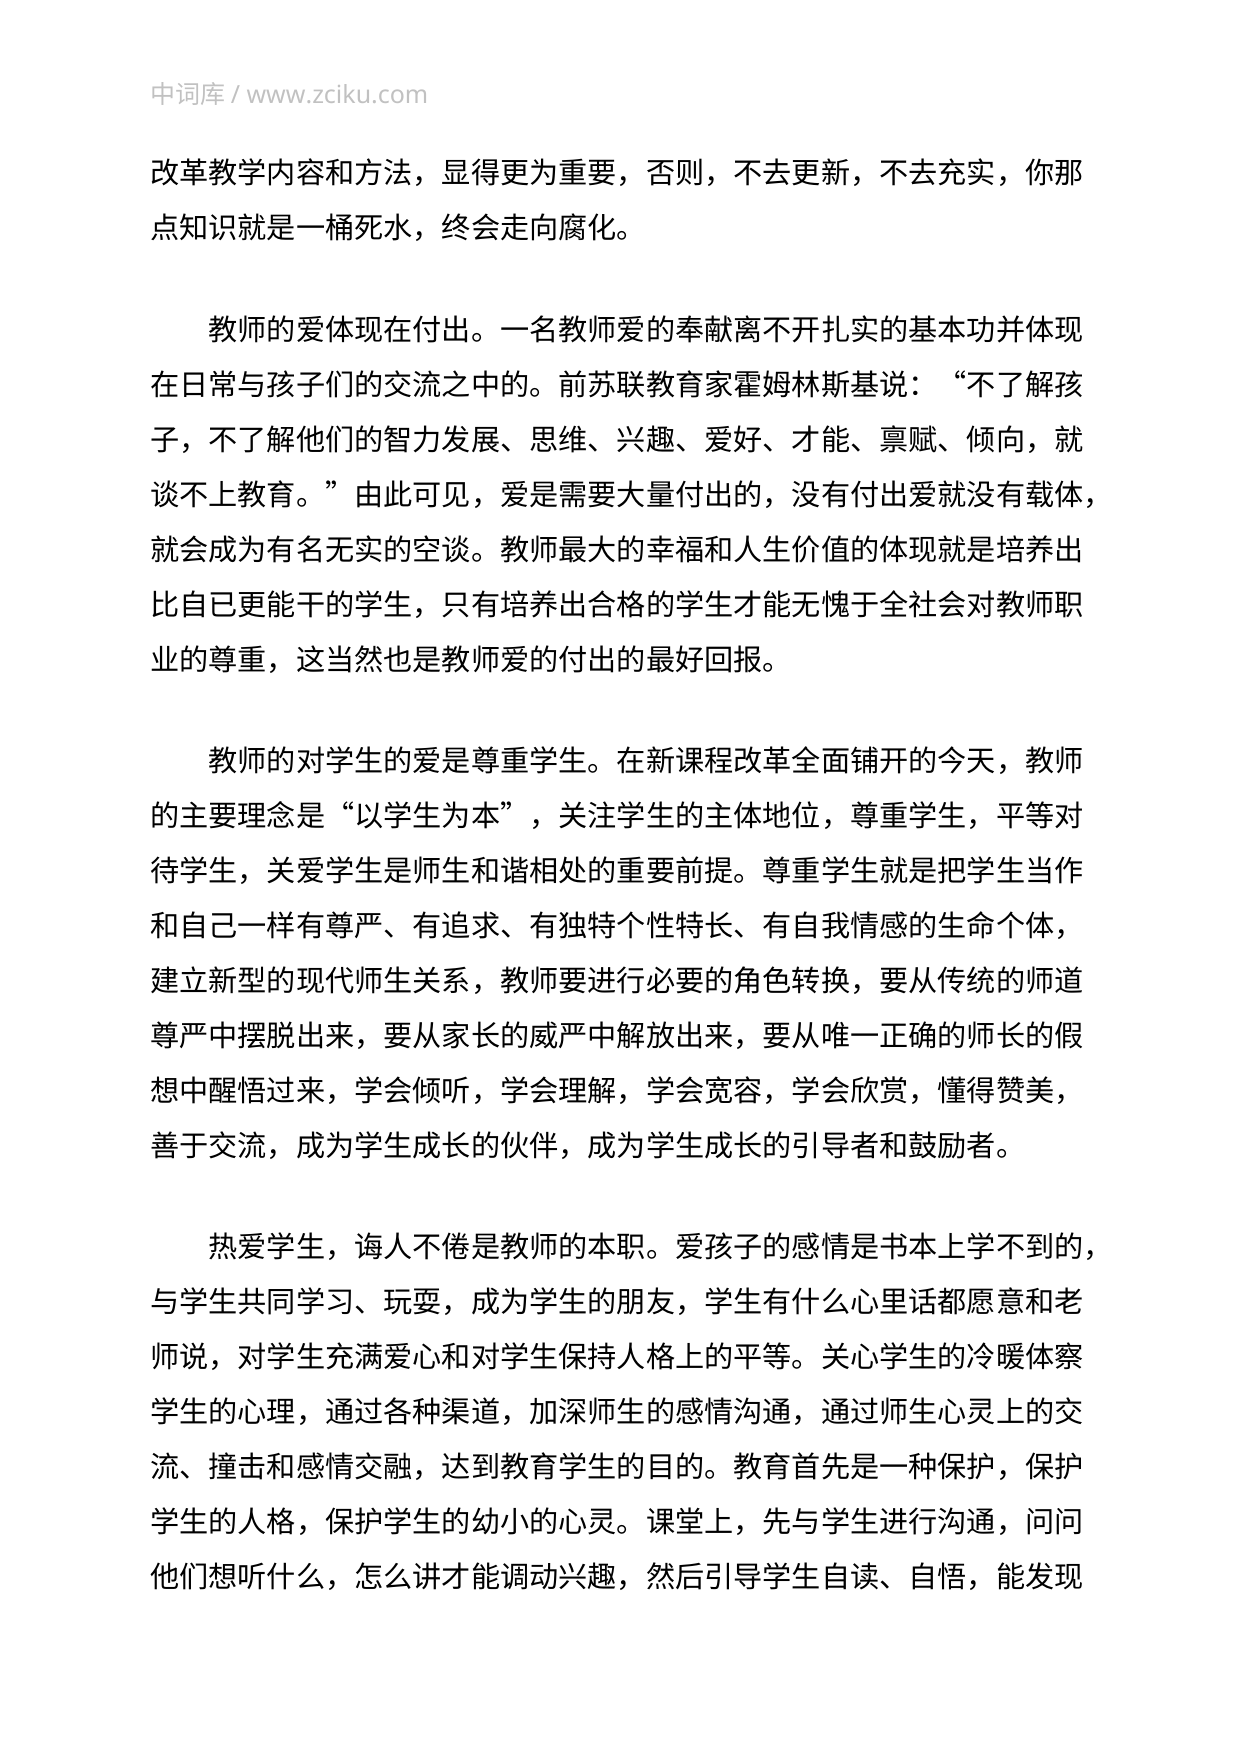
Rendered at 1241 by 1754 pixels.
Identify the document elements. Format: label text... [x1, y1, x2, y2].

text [150, 1224, 1090, 1596]
text 教师的爱体现在付出。一名教师爱的奉献离不开扎实的基本功并体现在日常与孩子们的交流之中的。前苏联教育家霍姆林斯基说：“不了解孩子，不了解他们的智力发展、思维、兴趣、爱好、才能、禀赋、倾向，就谈不上教育。”由此可见，爱是需要大量付出的，没有付出爱就没有载体，就会成为有名无实的空谈。教师最大的幸福和人生价值的体现就是培养出比自已更能干的学生，只有培养出合格的学生才能无愧于全社会对教师职业的尊重，这当然也是教师爱的付出的最好回报。 [150, 307, 1090, 678]
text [150, 150, 1090, 247]
text 教师的对学生的爱是尊重学生。在新课程改革全面铺开的今天，教师的主要理念是“以学生为本”，关注学生的主体地位，尊重学生，平等对待学生，关爱学生是师生和谐相处的重要前提。尊重学生就是把学生当作和自己一样有尊严、有追求、有独特个性特长、有自我情感的生命个体，建立新型的现代师生关系，教师要进行必要的角色转换，要从传统的师道尊严中摆脱出来，要从家长的威严中解放出来，要从唯一正确的师长的假想中醒悟过来，学会倾听，学会理解，学会宽容，学会欣赏，懂得赞美，善于交流，成为学生成长的伙伴，成为学生成长的引导者和鼓励者。 [150, 738, 1090, 1164]
